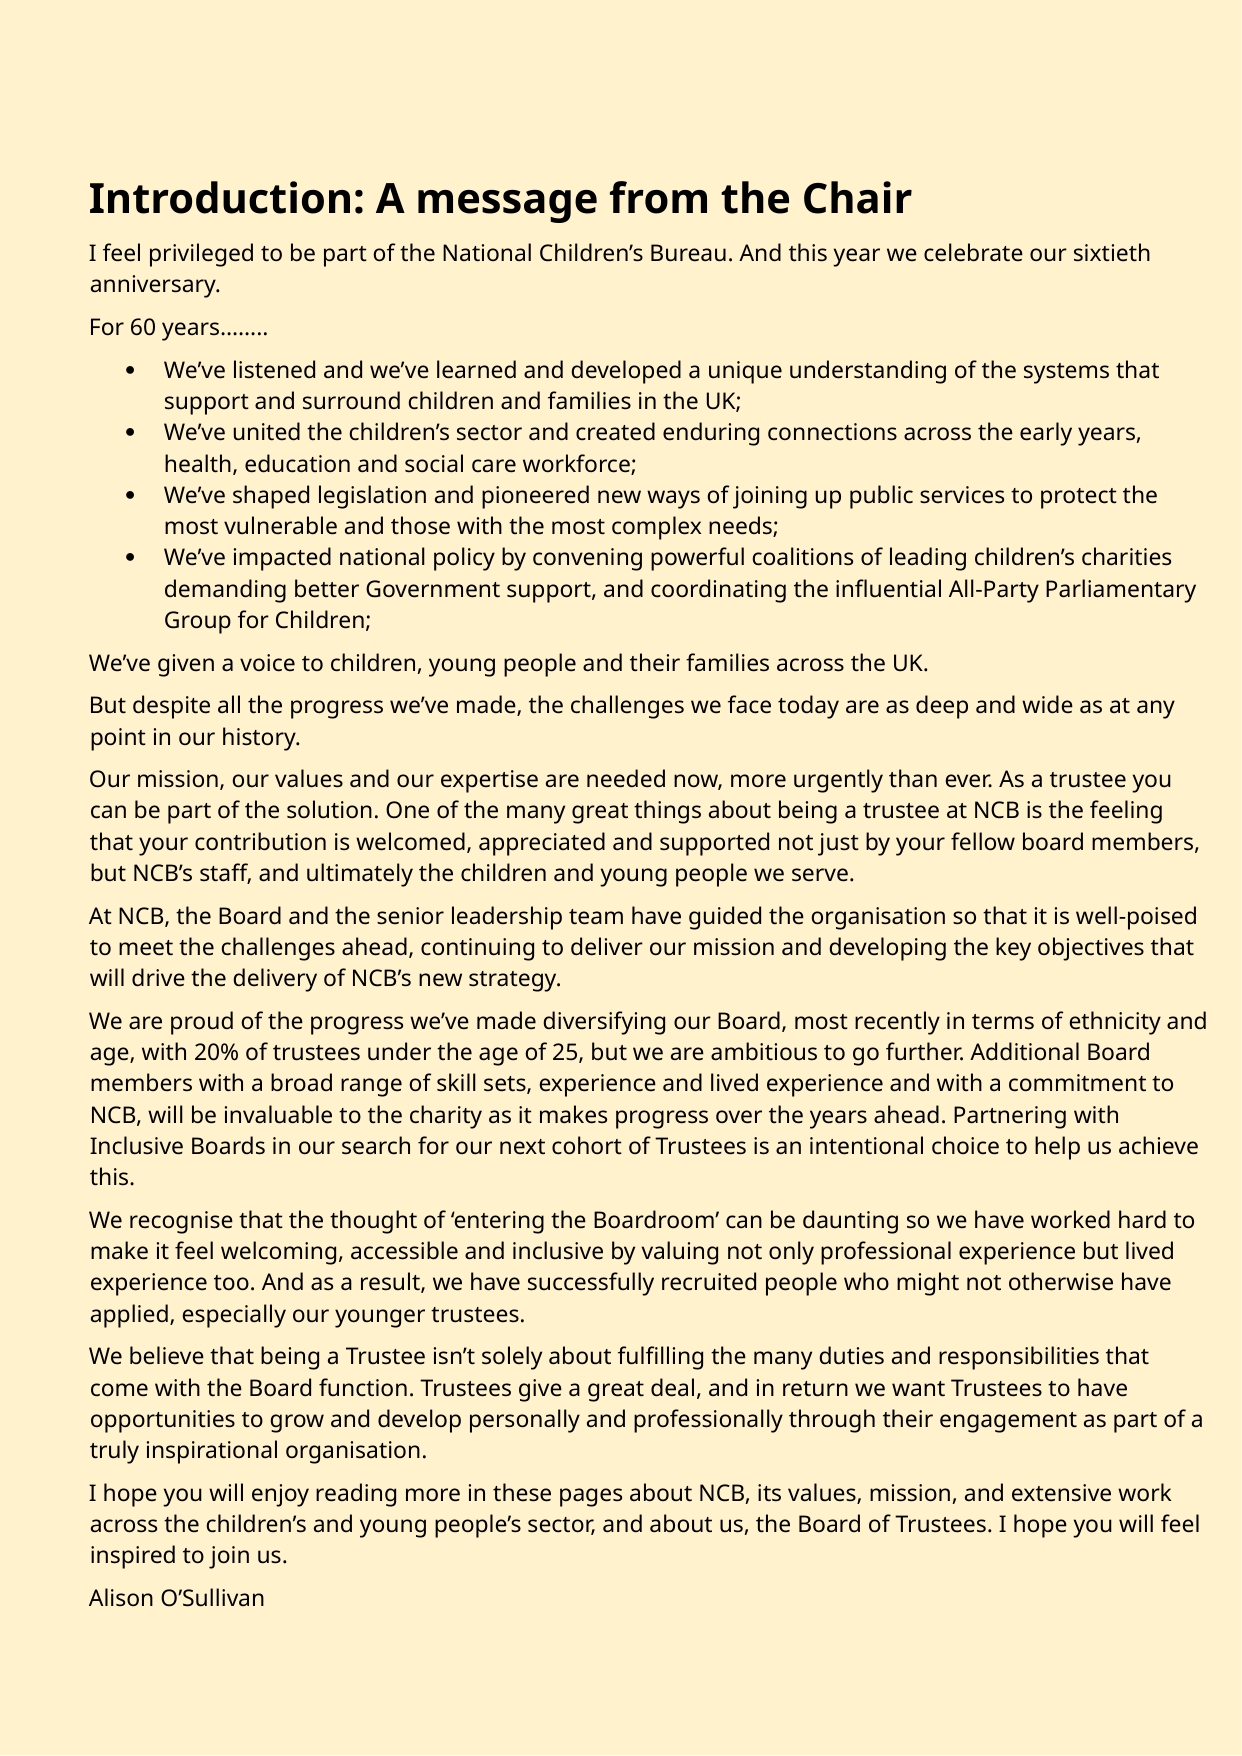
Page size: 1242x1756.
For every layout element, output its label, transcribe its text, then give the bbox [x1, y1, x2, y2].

subtitle Introduction: A message from the Chair [88, 169, 1215, 226]
text We recognise that the thought of ‘entering the Boardroom’ can be daunting so we have worked hard to make it feel welcoming, accessible and inclusive by valuing not only professional experience but lived experience too. And as a result, we have successfully recruited people who might not otherwise have applied, especially our younger trustees. [89, 1204, 1208, 1329]
list We’ve listened and we’ve learned and developed a unique understanding of the systems that support and surround children and families in the UK; [126, 354, 1208, 416]
text But despite all the progress we’ve made, the challenges we face today are as deep and wide as at any point in our history. [89, 689, 1208, 752]
list We’ve shaped legislation and pioneered new ways of joining up public services to protect the most vulnerable and those with the most complex needs; [126, 479, 1208, 541]
text Alison O’Sullivan [89, 1582, 1208, 1613]
list We’ve impacted national policy by convening powerful coalitions of leading children’s charities demanding better Government support, and coordinating the influential All-Party Parliamentary Group for Children; [126, 541, 1208, 635]
text We believe that being a Trustee isn’t solely about fulfilling the many duties and responsibilities that come with the Board function. Trustees give a great deal, and in return we want Trustees to have opportunities to grow and develop personally and professionally through their engagement as part of a truly inspirational organisation. [89, 1340, 1208, 1465]
text I hope you will enjoy reading more in these pages about NCB, its values, mission, and extensive work across the children’s and young people’s sector, and about us, the Board of Trustees. I hope you will feel inspired to join us. [89, 1477, 1208, 1570]
text Our mission, our values and our expertise are needed now, more urgently than ever. As a trustee you can be part of the solution. One of the many great things about being a trustee at NCB is the feeling that your contribution is welcomed, appreciated and supported not just by your fellow board members, but NCB’s staff, and ultimately the children and young people we serve. [89, 763, 1208, 888]
text We are proud of the progress we’ve made diversifying our Board, most recently in terms of ethnicity and age, with 20% of trustees under the age of 25, but we are ambitious to go further. Additional Board members with a broad range of skill sets, experience and lived experience and with a commitment to NCB, will be invaluable to the charity as it makes progress over the years ahead. Partnering with Inclusive Boards in our search for our next cohort of Trustees is an intentional choice to help us achieve this. [89, 1005, 1208, 1192]
text We’ve given a voice to children, young people and their families across the UK. [89, 646, 1208, 678]
text For 60 years…….. [89, 311, 1208, 342]
text At NCB, the Board and the senior leadership team have guided the organisation so that it is well-poised to meet the challenges ahead, continuing to deliver our mission and developing the key objectives that will drive the delivery of NCB’s new strategy. [89, 899, 1208, 993]
text I feel privileged to be part of the National Children’s Bureau. And this year we celebrate our sixtieth anniversary. [89, 237, 1208, 299]
list We’ve united the children’s sector and created enduring connections across the early years, health, education and social care workforce; [126, 416, 1208, 479]
